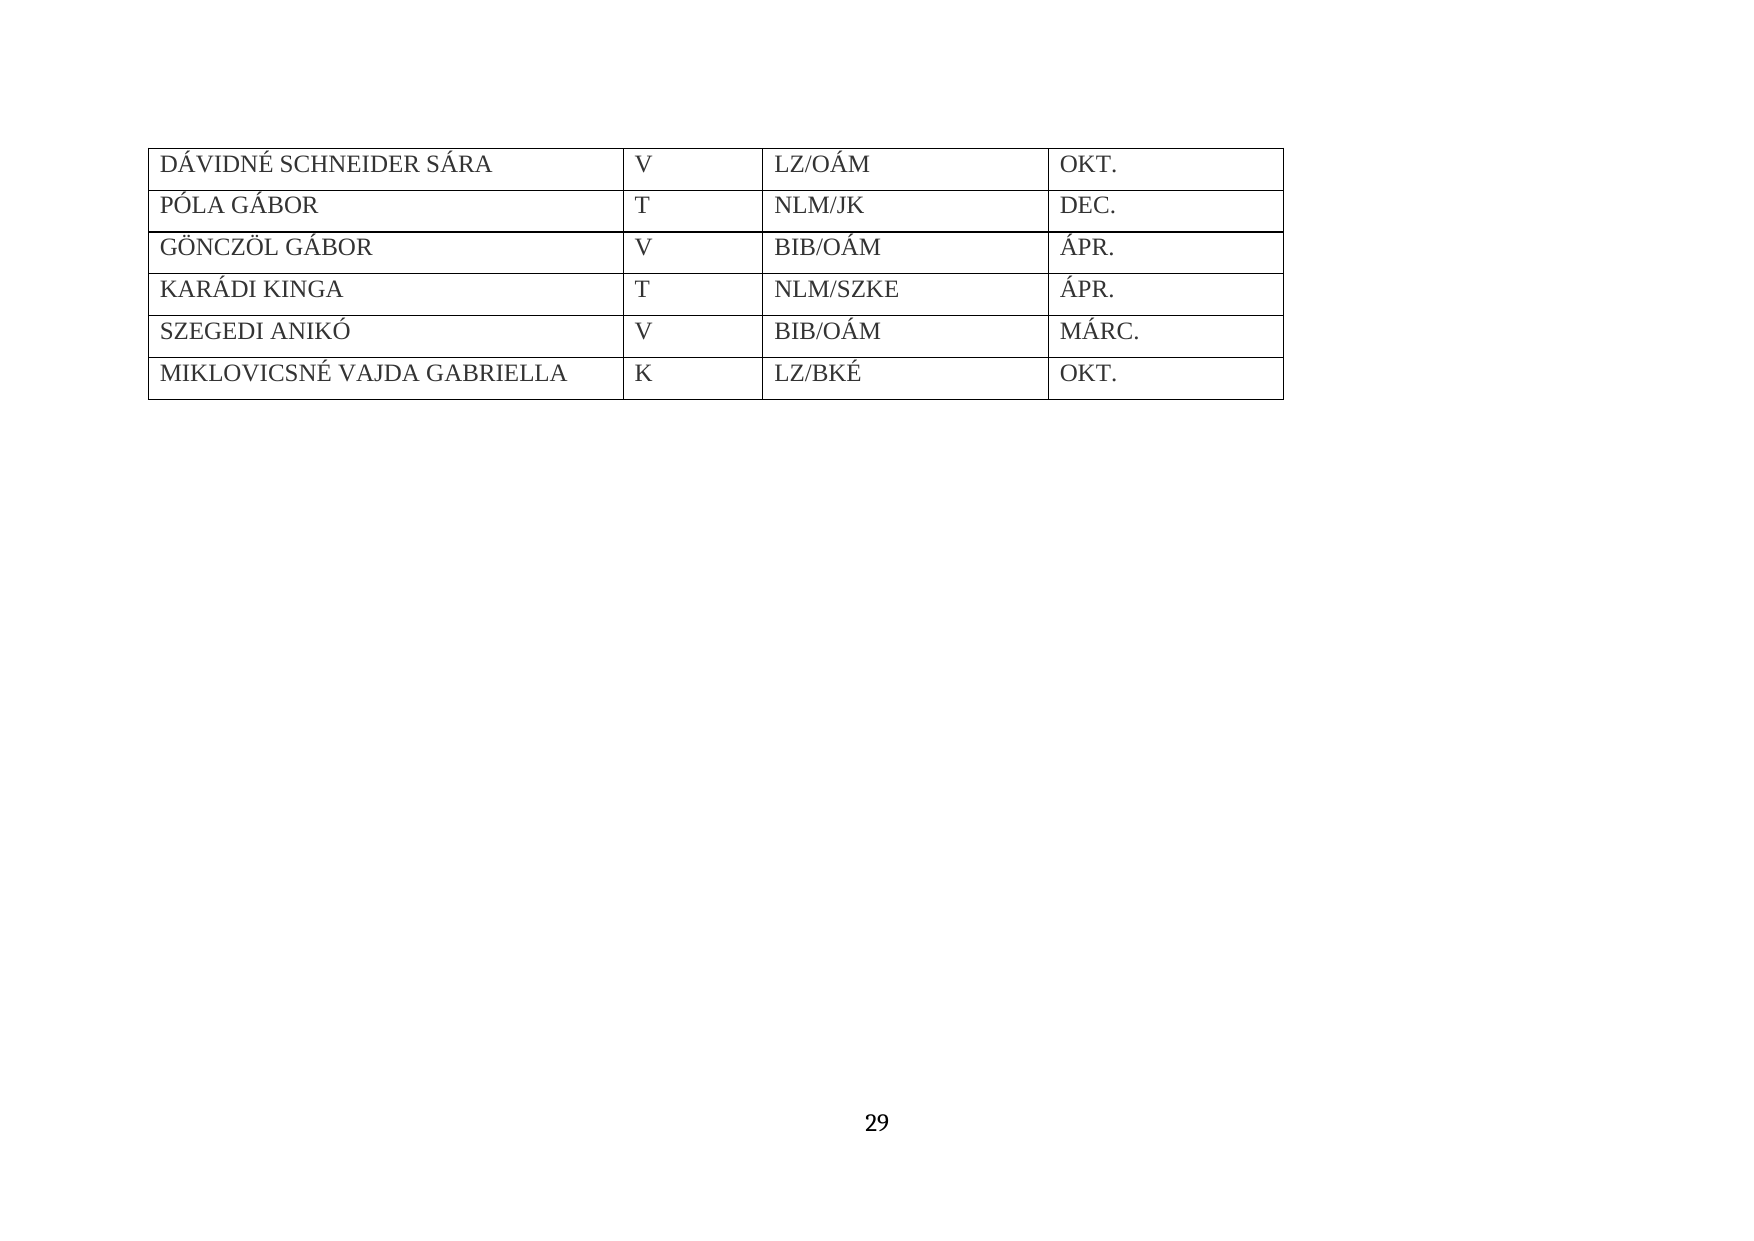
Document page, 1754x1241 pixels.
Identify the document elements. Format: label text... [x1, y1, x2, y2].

table_cell V [624, 233, 762, 273]
table_cell DEC. [1049, 191, 1283, 231]
table_cell BIB/OÁM [763, 316, 1048, 357]
table_cell MIKLOVICSNÉ VAJDA GABRIELLA [149, 358, 623, 399]
table_cell V [624, 149, 762, 189]
table_cell ÁPR. [1049, 274, 1283, 315]
table_cell NLM/SZKE [763, 274, 1048, 315]
table_cell T [624, 274, 762, 315]
table_cell ÁPR. [1049, 233, 1283, 273]
table_cell DÁVIDNÉ SCHNEIDER SÁRA [149, 149, 623, 189]
table_cell OKT. [1049, 149, 1283, 189]
table_cell OKT. [1049, 358, 1283, 399]
table_cell LZ/OÁM [763, 149, 1048, 189]
table_cell NLM/JK [763, 191, 1048, 231]
table_cell PÓLA GÁBOR [149, 191, 623, 231]
table_cell GÖNCZÖL GÁBOR [149, 233, 623, 273]
table_cell K [624, 358, 762, 399]
table_cell LZ/BKÉ [763, 358, 1048, 399]
table_cell V [624, 316, 762, 357]
table_cell KARÁDI KINGA [149, 274, 623, 315]
table_cell SZEGEDI ANIKÓ [149, 316, 623, 357]
table_cell MÁRC. [1049, 316, 1283, 357]
table_cell BIB/OÁM [763, 233, 1048, 273]
table_cell T [624, 191, 762, 231]
